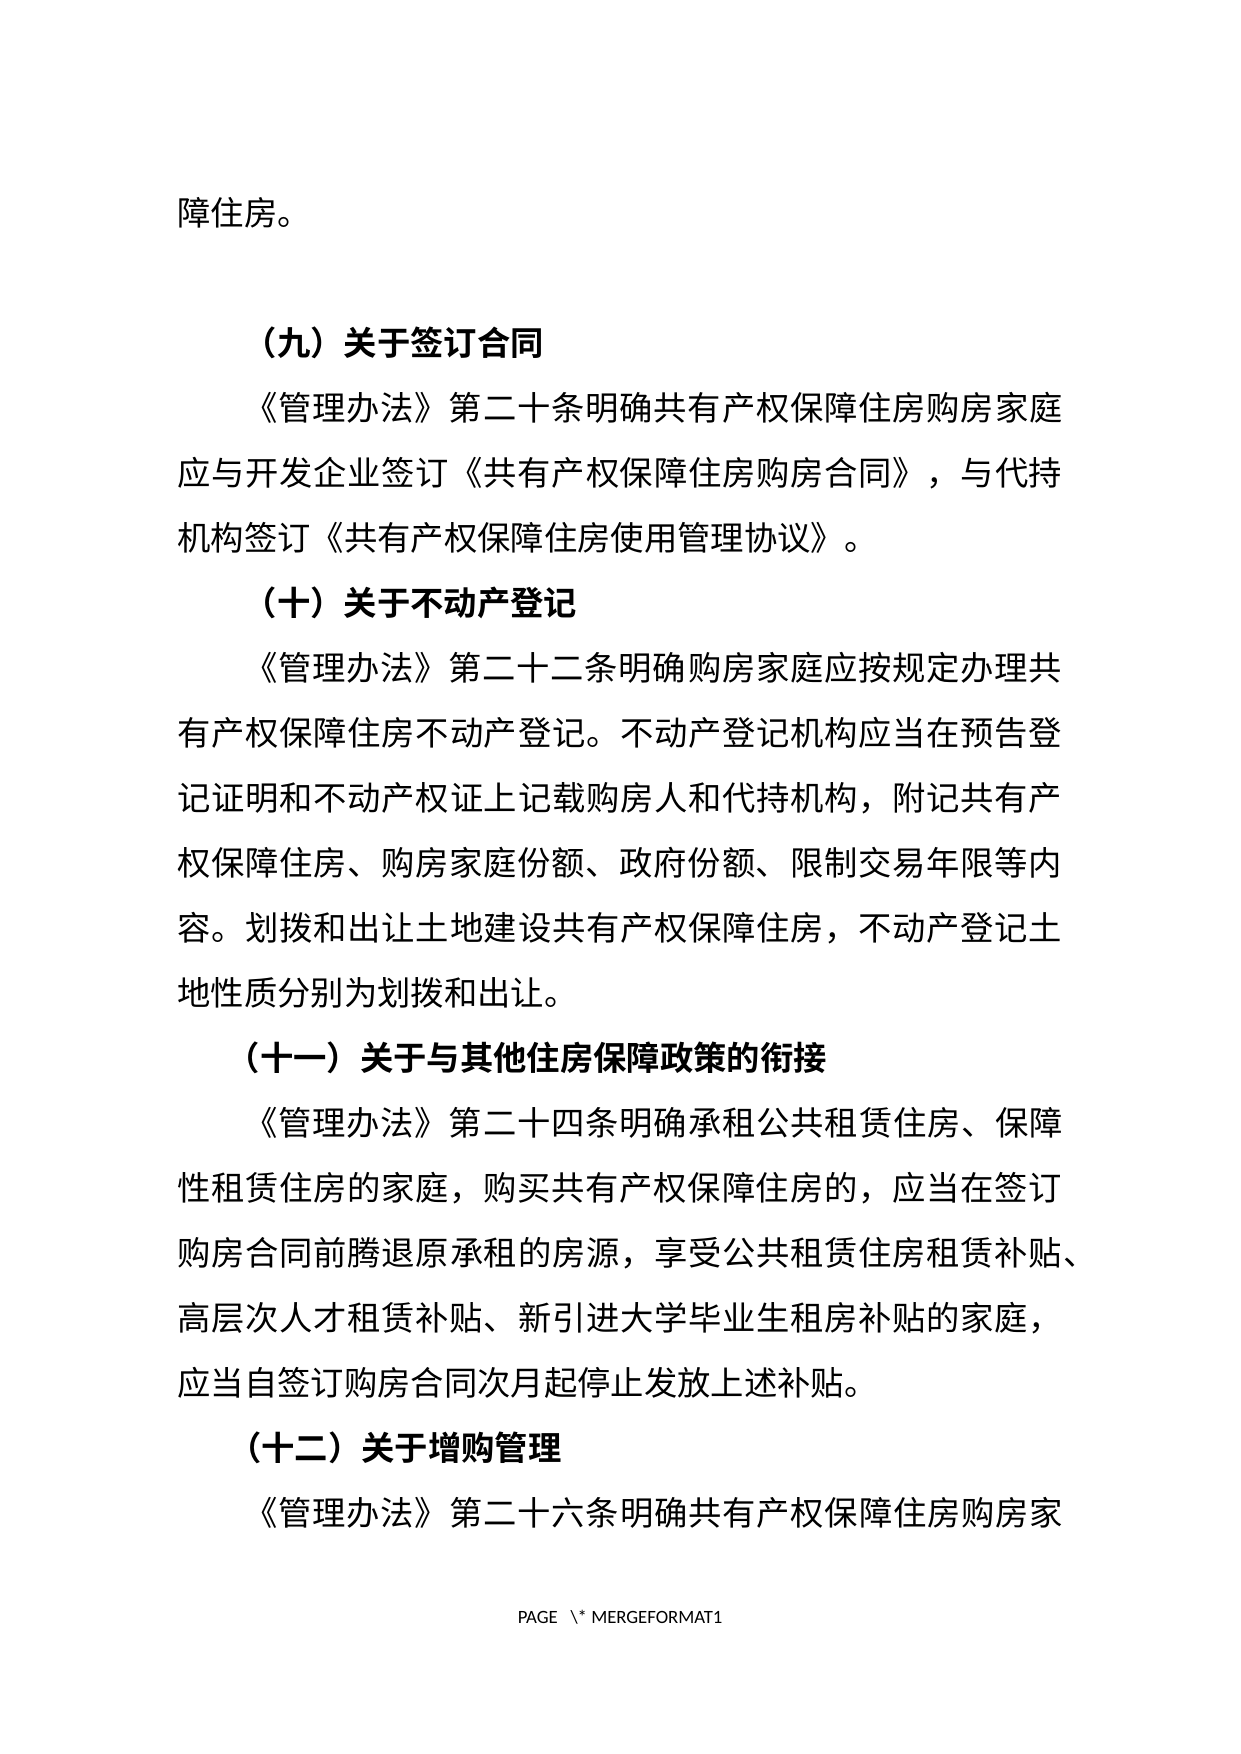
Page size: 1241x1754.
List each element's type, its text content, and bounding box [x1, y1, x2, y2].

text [177, 178, 1063, 243]
text 《管理办法》第二十条明确共有产权保障住房购房家庭应与开发企业签订《共有产权保障住房购房合同》，与代持机构签订《共有产权保障住房使用管理协议》。 [177, 373, 1063, 568]
text （十一）关于与其他住房保障政策的衔接 [177, 1023, 1063, 1088]
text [177, 1478, 1063, 1543]
text （九）关于签订合同 [177, 308, 1063, 373]
text 《管理办法》第二十四条明确承租公共租赁住房、保障性租赁住房的家庭，购买共有产权保障住房的，应当在签订购房合同前腾退原承租的房源，享受公共租赁住房租赁补贴、高层次人才租赁补贴、新引进大学毕业生租房补贴的家庭，应当自签订购房合同次月起停止发放上述补贴。 [177, 1088, 1063, 1413]
text （十二）关于增购管理 [177, 1413, 1063, 1478]
text （十）关于不动产登记 [177, 568, 1063, 633]
text 《管理办法》第二十二条明确购房家庭应按规定办理共有产权保障住房不动产登记。不动产登记机构应当在预告登记证明和不动产权证上记载购房人和代持机构，附记共有产权保障住房、购房家庭份额、政府份额、限制交易年限等内容。划拨和出让土地建设共有产权保障住房，不动产登记土地性质分别为划拨和出让。 [177, 633, 1063, 1023]
